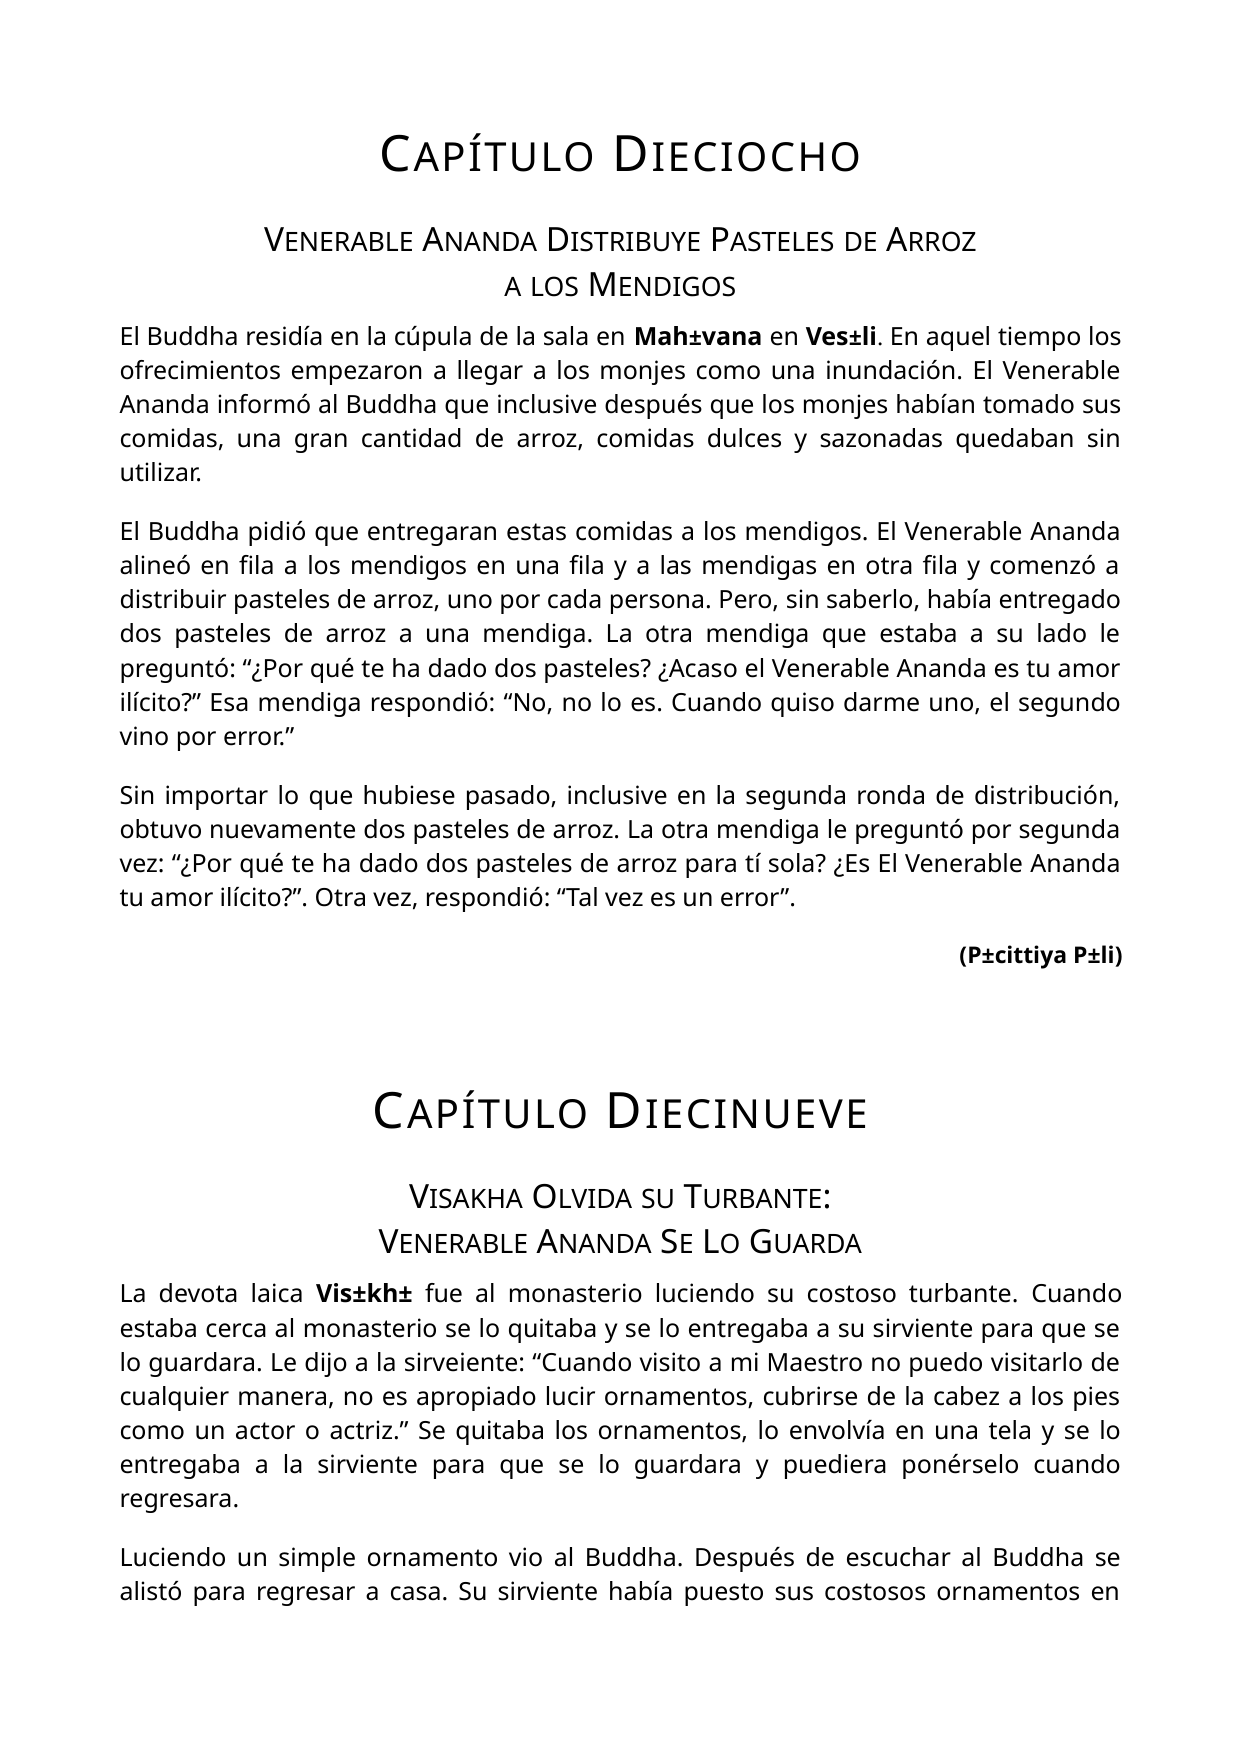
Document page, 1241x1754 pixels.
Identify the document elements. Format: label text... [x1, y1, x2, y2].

text El Buddha pidió que entregaran estas comidas a los mendigos. El Venerable Ananda alineó en fila a los mendigos en una fila y a las mendigas en otra fila y comenzó a distribuir pasteles de arroz, uno por cada persona. Pero, sin saberlo, había entregado dos pasteles de arroz a una mendiga. La otra mendiga que estaba a su lado le preguntó: “¿Por qué te ha dado dos pasteles? ¿Acaso el Venerable Ananda es tu amor ilícito?” Esa mendiga respondió: “No, no lo es. Cuando quiso darme uno, el segundo vino por error.” [119, 514, 1122, 752]
text La devota laica Vis±kh± fue al monasterio luciendo su costoso turbante. Cuando estaba cerca al monasterio se lo quitaba y se lo entregaba a su sirviente para que se lo guardara. Le dijo a la sirveiente: “Cuando visito a mi Maestro no puedo visitarlo de cualquier manera, no es apropiado lucir ornamentos, cubrirse de la cabez a los pies como un actor o actriz.” Se quitaba los ornamentos, lo envolvía en una tela y se lo entregaba a la sirviente para que se lo guardara y puediera ponérselo cuando regresara. [119, 1276, 1122, 1514]
subtitle Visakha Olvida su Turbante: Venerable Ananda Se Lo Guarda [118, 1173, 1122, 1264]
text Sin importar lo que hubiese pasado, inclusive en la segunda ronda de distribución, obtuvo nuevamente dos pasteles de arroz. La otra mendiga le preguntó por segunda vez: “¿Por qué te ha dado dos pasteles de arroz para tí sola? ¿Es El Venerable Ananda tu amor ilícito?”. Otra vez, respondió: “Tal vez es un error”. [119, 777, 1122, 914]
subtitle Venerable Ananda Distribuye Pasteles de Arroz a los Mendigos [118, 215, 1122, 306]
text El Buddha residía en la cúpula de la sala en Mah±vana en Ves±li. En aquel tiempo los ofrecimientos empezaron a llegar a los monjes como una inundación. El Venerable Ananda informó al Buddha que inclusive después que los monjes habían tomado sus comidas, una gran cantidad de arroz, comidas dulces y sazonadas quedaban sin utilizar. [119, 319, 1122, 489]
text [119, 1539, 1122, 1608]
subtitle Capítulo Diecinueve [118, 1076, 1122, 1144]
text (P±cittiya P±li) [119, 939, 1122, 970]
subtitle Capítulo Dieciocho [118, 118, 1122, 186]
